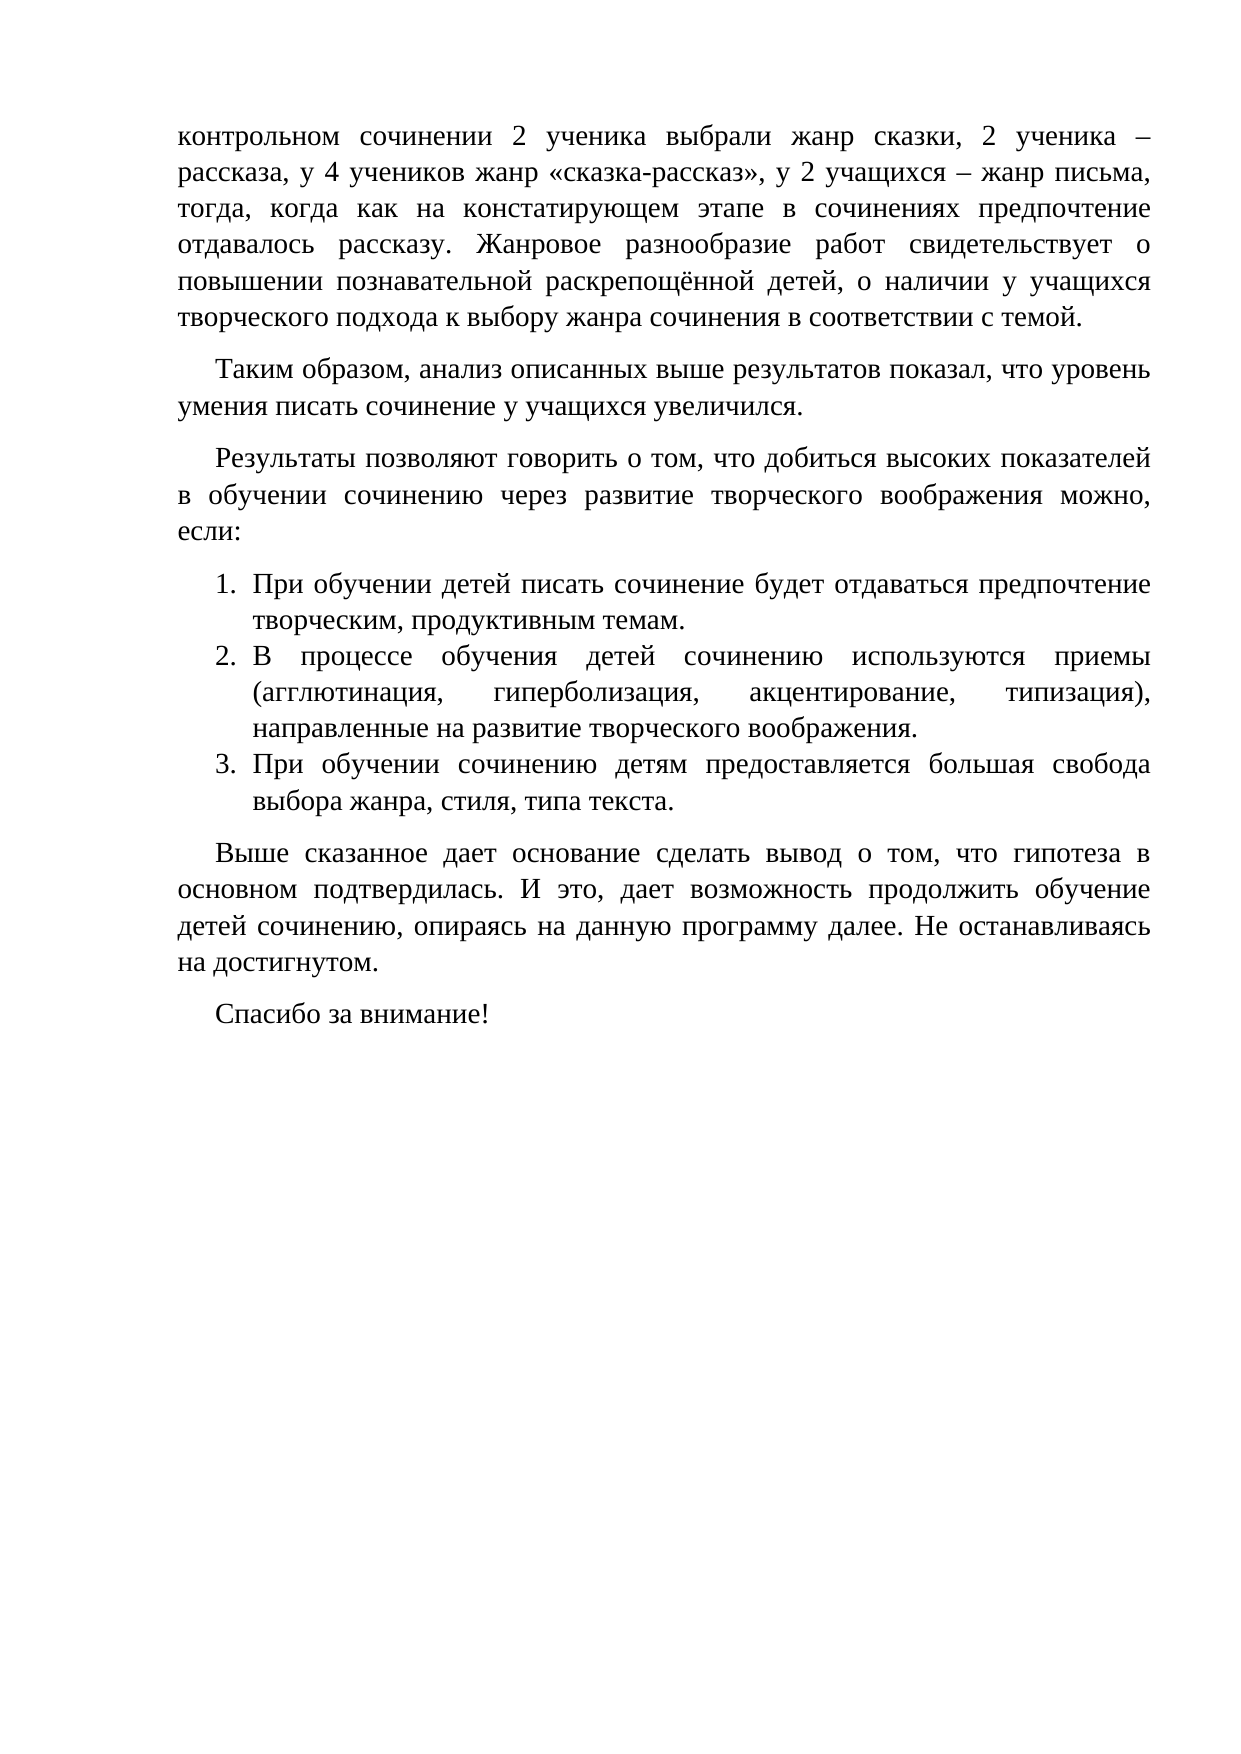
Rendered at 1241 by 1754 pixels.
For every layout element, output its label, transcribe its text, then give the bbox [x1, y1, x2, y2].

text Таким образом, анализ описанных выше результатов показал, что уровень умения писать сочинение у учащихся увеличился. [177, 352, 1152, 421]
text Выше сказанное дает основание сделать вывод о том, что гипотеза в основном подтвердилась. И это, дает возможность продолжить обучение детей сочинению, опираясь на данную программу далее. Не останавливаясь на достигнутом. [177, 835, 1152, 977]
list При обучении сочинению детям предоставляется большая свобода выбора жанра, стиля, типа текста. [215, 746, 1152, 816]
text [177, 118, 1152, 332]
list При обучении детей писать сочинение будет отдаваться предпочтение творческим, продуктивным темам. [215, 566, 1152, 635]
text Спасибо за внимание! [177, 997, 1152, 1030]
text Результаты позволяют говорить о том, что добиться высоких показателей в обучении сочинению через развитие творческого воображения можно, если: [177, 441, 1152, 546]
list В процессе обучения детей сочинению используются приемы (агглютинация, гиперболизация, акцентирование, типизация), направленные на развитие творческого воображения. [215, 638, 1152, 744]
